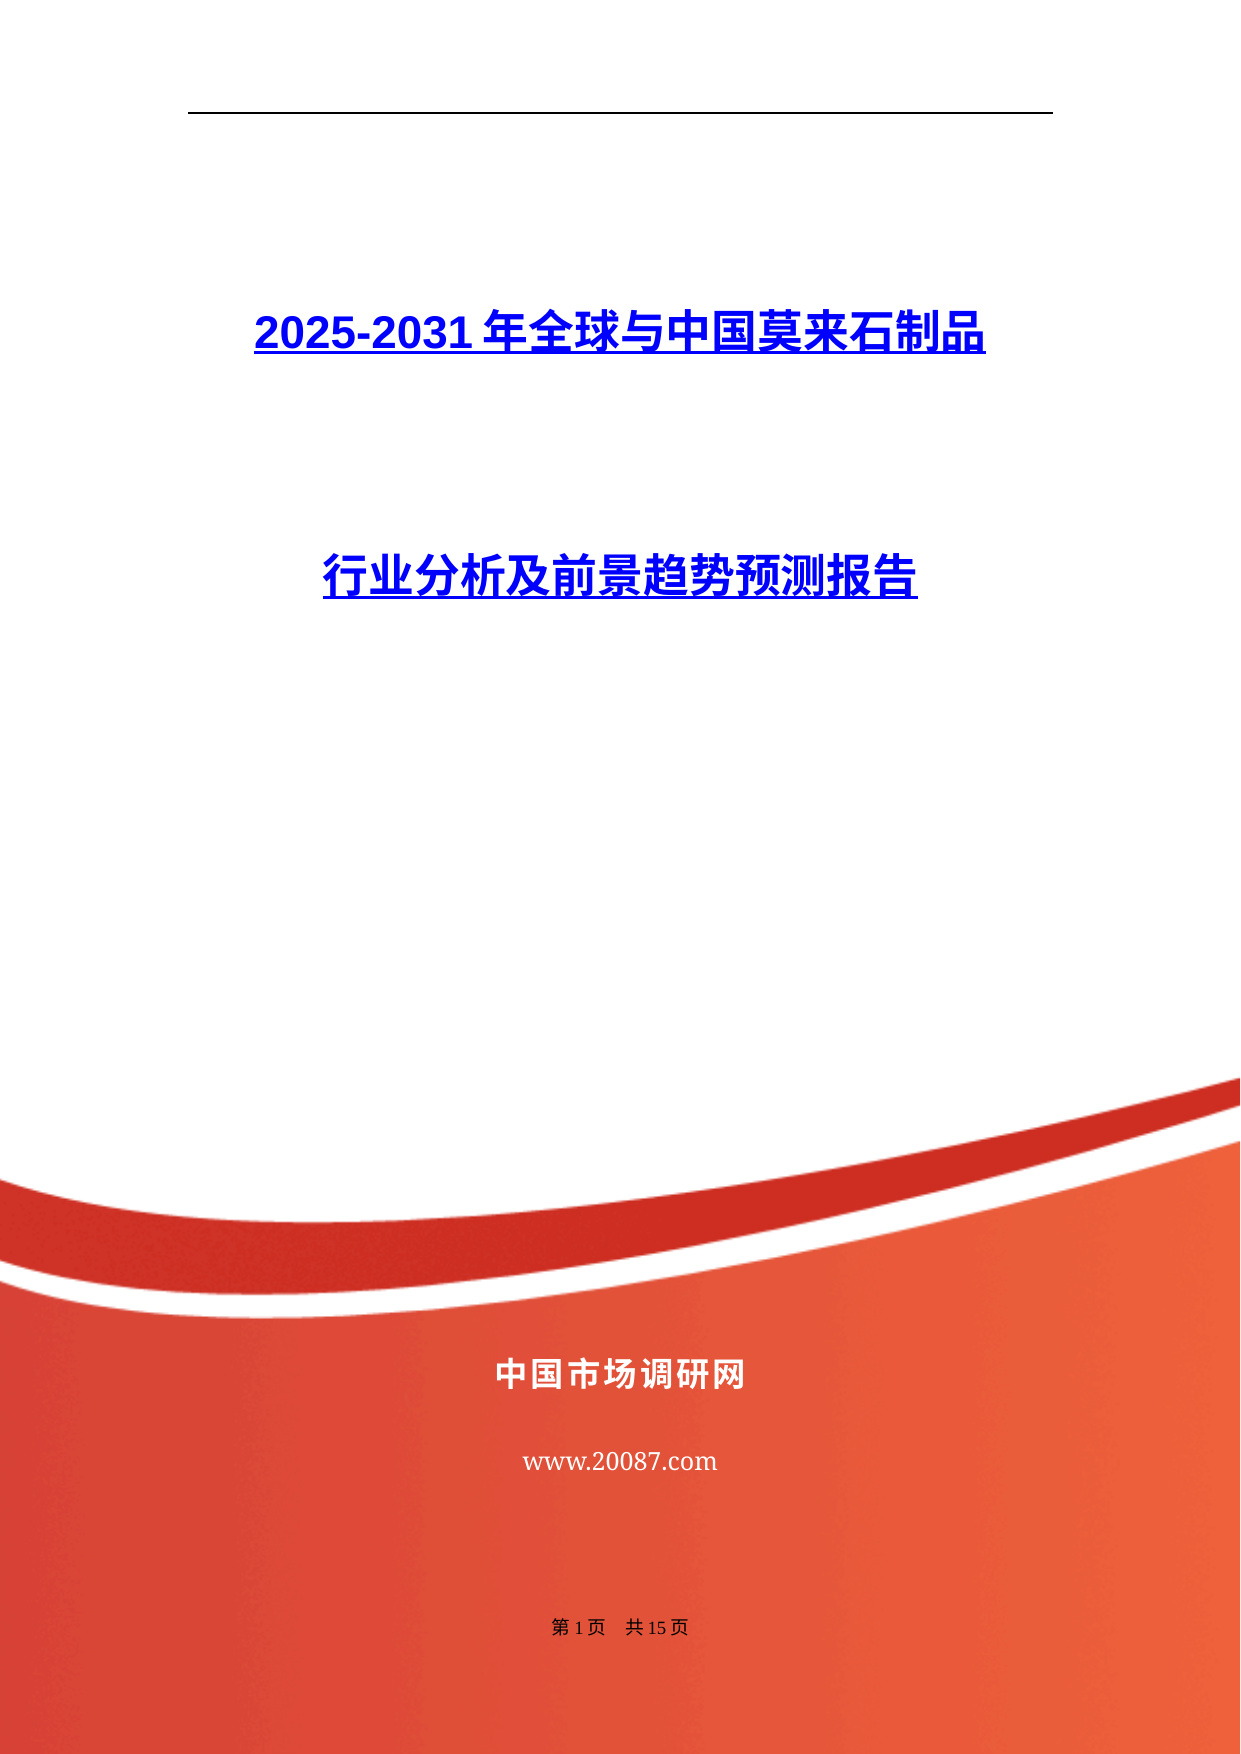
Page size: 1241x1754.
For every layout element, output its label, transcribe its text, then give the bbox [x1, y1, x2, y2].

picture [0, 1006, 1241, 1754]
subtitle 中国市场调研网 [187, 1339, 1053, 1404]
table_header 2025-2031年全球与中国莫来石制品行业分析及前景趋势预测报告 [188, 207, 1053, 773]
text www.20087.com [187, 1428, 1053, 1493]
